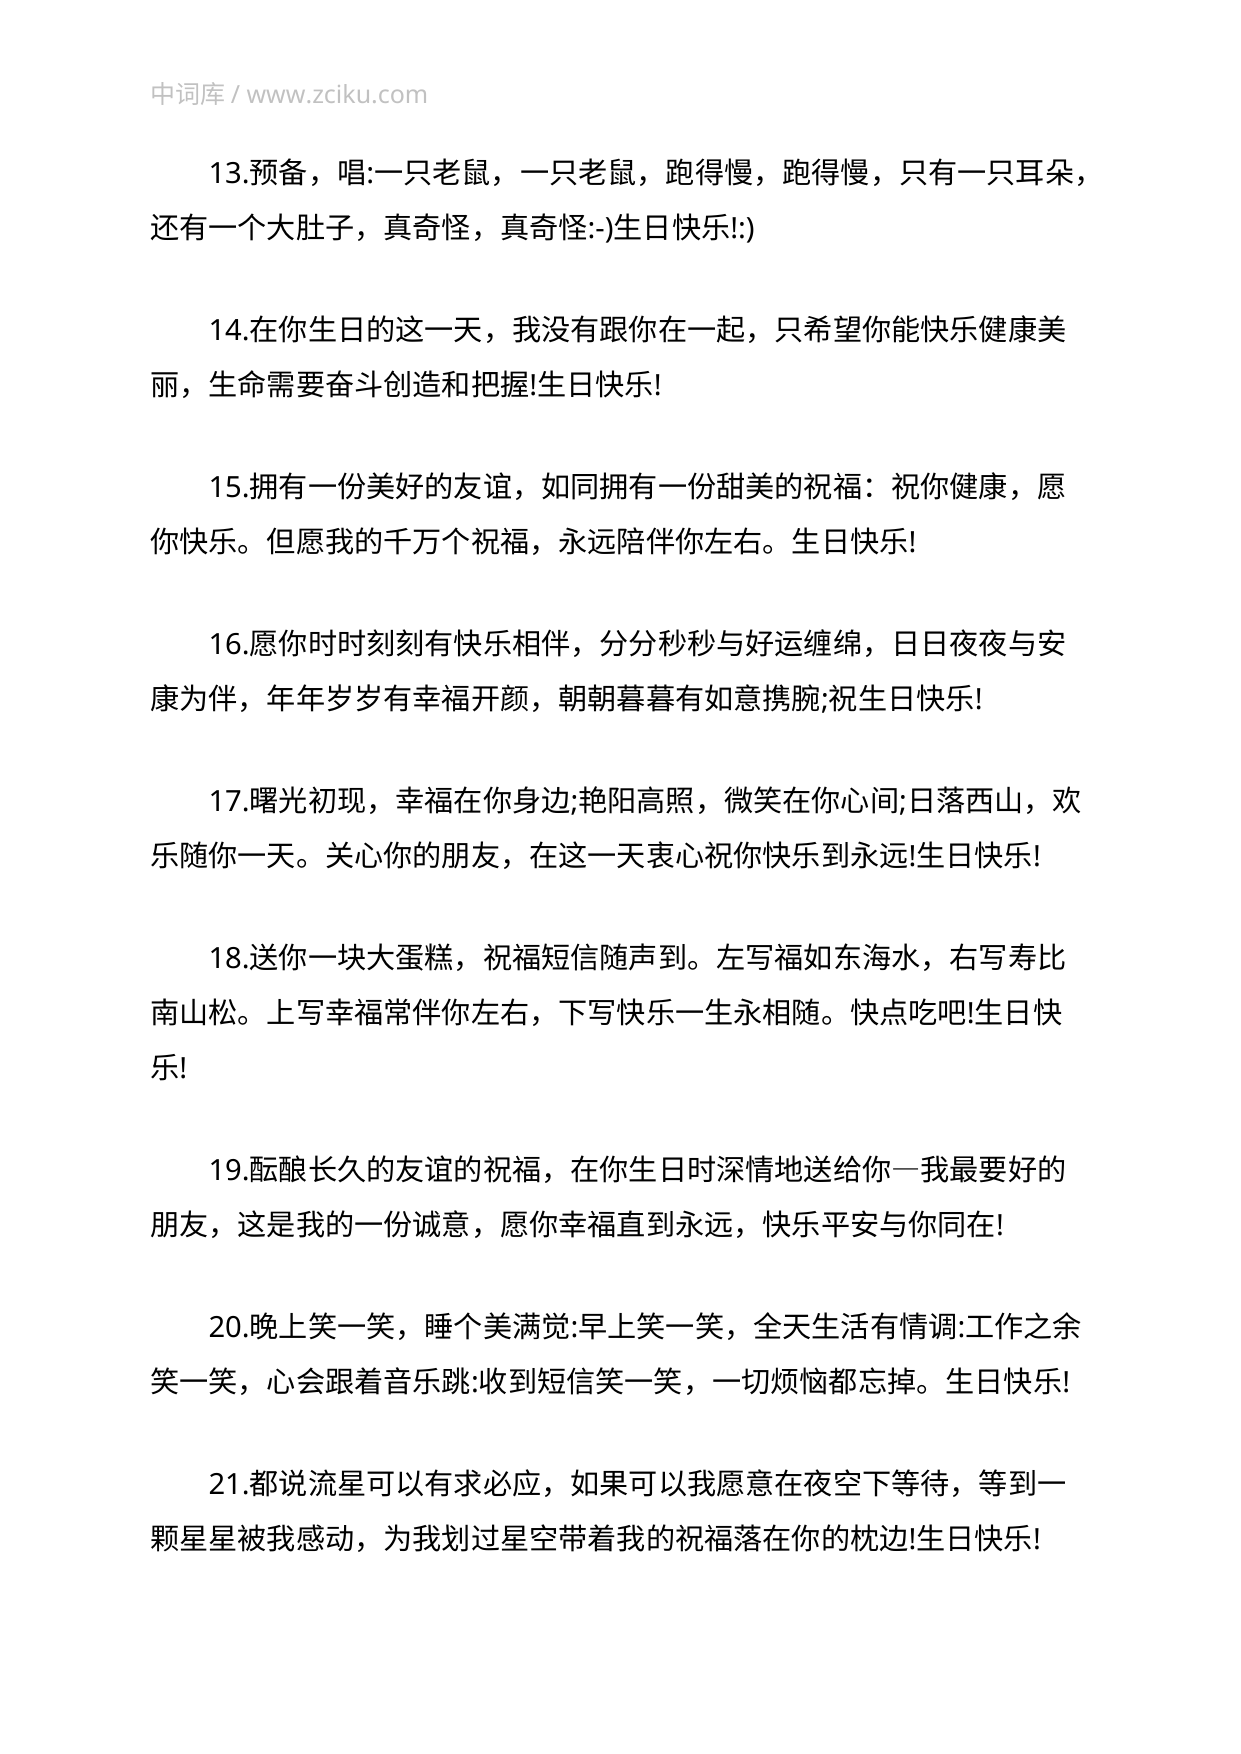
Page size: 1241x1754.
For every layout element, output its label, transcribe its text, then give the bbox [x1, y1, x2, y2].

text 13.预备，唱:一只老鼠，一只老鼠，跑得慢，跑得慢，只有一只耳朵，还有一个大肚子，真奇怪，真奇怪:-)生日快乐!:) [150, 150, 1090, 247]
text 16.愿你时时刻刻有快乐相伴，分分秒秒与好运缠绵，日日夜夜与安康为伴，年年岁岁有幸福开颜，朝朝暮暮有如意携腕;祝生日快乐! [150, 621, 1090, 718]
text 19.酝酿长久的友谊的祝福，在你生日时深情地送给你—我最要好的朋友，这是我的一份诚意，愿你幸福直到永远，快乐平安与你同在! [150, 1147, 1090, 1244]
text 21.都说流星可以有求必应，如果可以我愿意在夜空下等待，等到一颗星星被我感动，为我划过星空带着我的祝福落在你的枕边!生日快乐! [150, 1461, 1090, 1558]
text 17.曙光初现，幸福在你身边;艳阳高照，微笑在你心间;日落西山，欢乐随你一天。关心你的朋友，在这一天衷心祝你快乐到永远!生日快乐! [150, 778, 1090, 875]
text 20.晚上笑一笑，睡个美满觉:早上笑一笑，全天生活有情调:工作之余笑一笑，心会跟着音乐跳:收到短信笑一笑，一切烦恼都忘掉。生日快乐! [150, 1304, 1090, 1401]
text 18.送你一块大蛋糕，祝福短信随声到。左写福如东海水，右写寿比南山松。上写幸福常伴你左右，下写快乐一生永相随。快点吃吧!生日快乐! [150, 935, 1090, 1087]
text 14.在你生日的这一天，我没有跟你在一起，只希望你能快乐健康美丽，生命需要奋斗创造和把握!生日快乐! [150, 307, 1090, 404]
text 15.拥有一份美好的友谊，如同拥有一份甜美的祝福：祝你健康，愿你快乐。但愿我的千万个祝福，永远陪伴你左右。生日快乐! [150, 464, 1090, 561]
